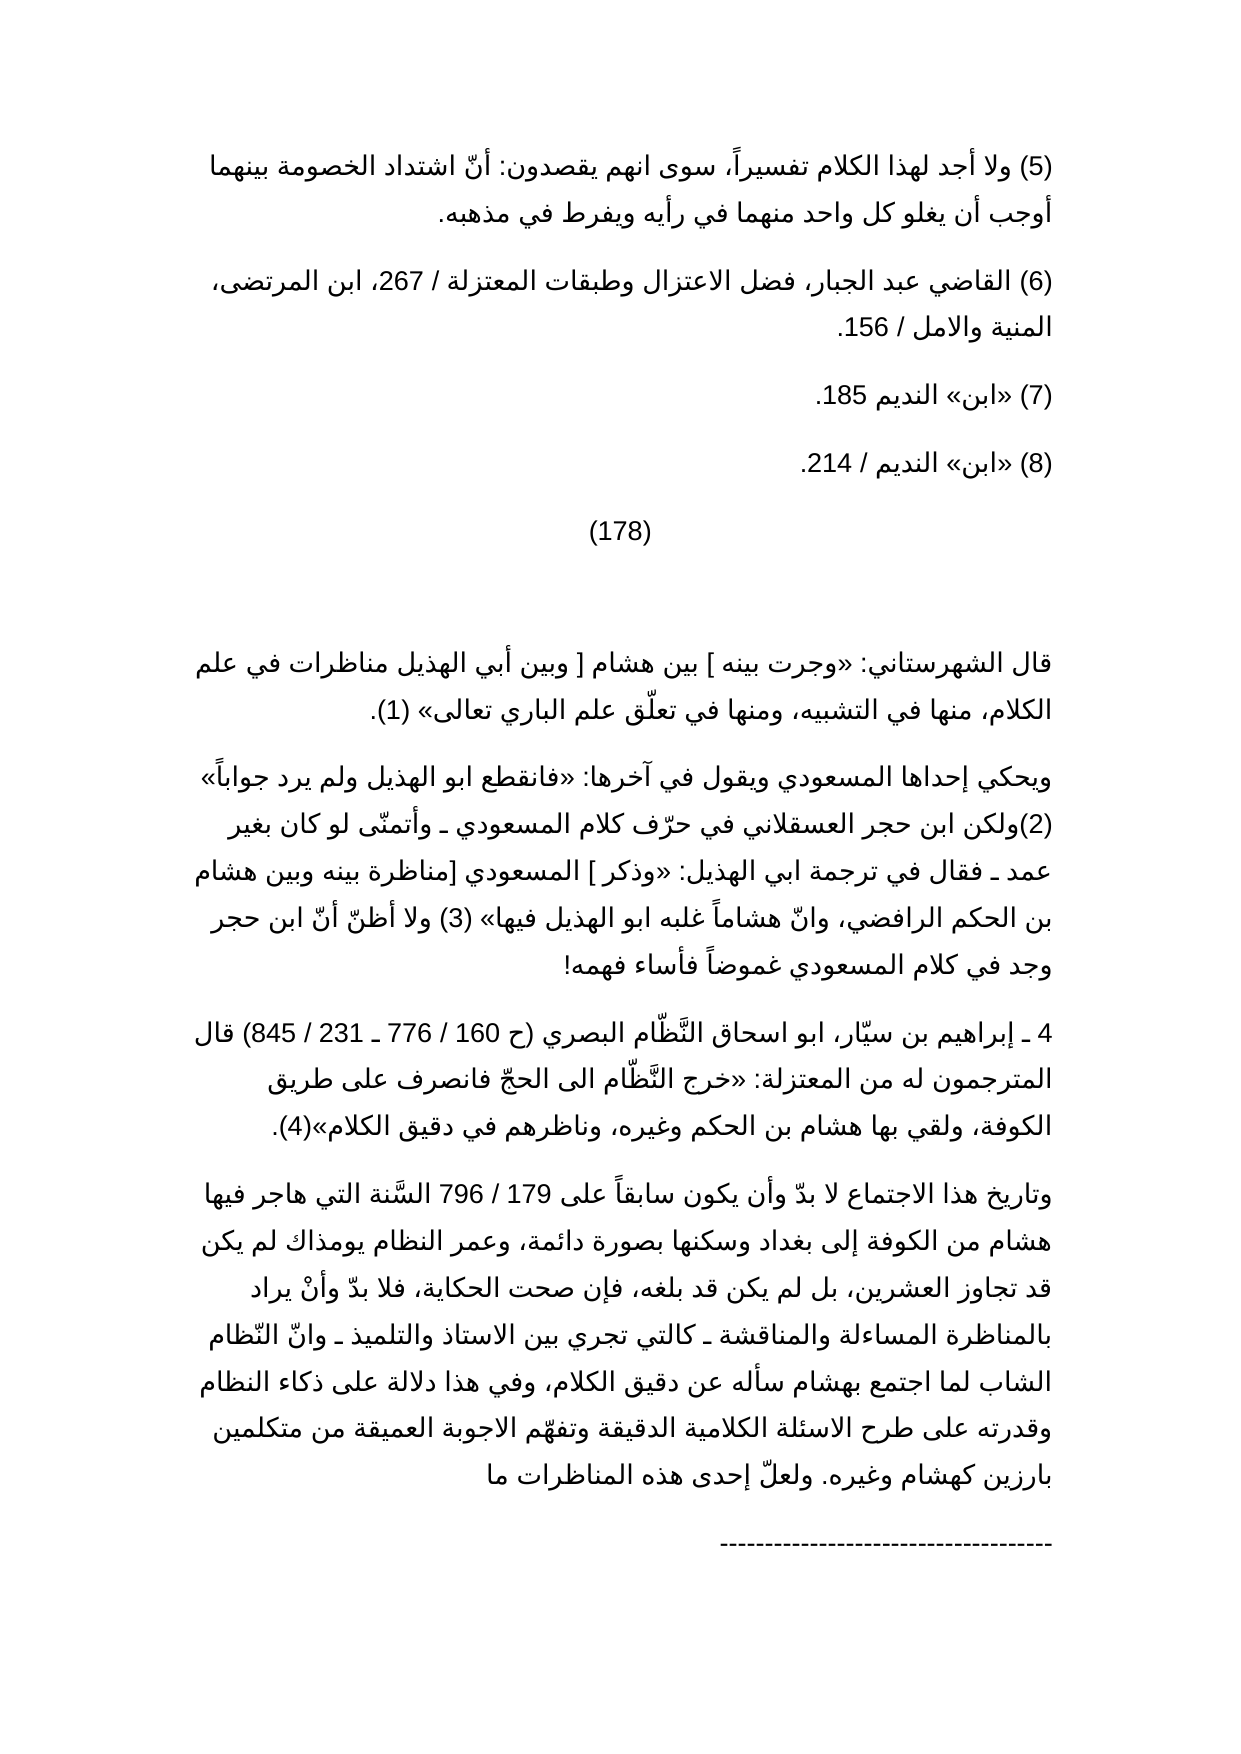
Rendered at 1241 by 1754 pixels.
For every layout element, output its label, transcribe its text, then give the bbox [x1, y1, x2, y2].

text قال الشهرستاني: «وجرت بينه ] بين هشام [ وبين أبي الهذيل مناظرات في علم الكلام، منها في التشبيه، ومنها في تعلّق علم الباري تعالى» (1). [187, 647, 1053, 725]
text ------------------------------------- [187, 1527, 1053, 1558]
text (5) ولا أجد لهذا الكلام تفسيراً، سوى انهم يقصدون: أنّ اشتداد الخصومة بينهما أوجب أن يغلو كل واحد منهما في رأيه ويفرط في مذهبه. [187, 150, 1053, 228]
text 4 ـ إبراهيم بن سيّار، ابو اسحاق النَّظّام البصري (ح 160 / 776 ـ 231 / 845) قال المترجمون له من المعتزلة: «خرج النَّظّام الى الحجّ فانصرف على طريق الكوفة، ولقي بها هشام بن الحكم وغيره، وناظرهم في دقيق الكلام»(4). [187, 1017, 1053, 1142]
text (178) [187, 514, 1053, 546]
text (6) القاضي عبد الجبار، فضل الاعتزال وطبقات المعتزلة / 267، ابن المرتضى، المنية والامل / 156. [187, 264, 1053, 343]
text وتاريخ هذا الاجتماع لا بدّ وأن يكون سابقاً على 179 / 796 السَّنة التي هاجر فيها هشام من الكوفة إلى بغداد وسكنها بصورة دائمة، وعمر النظام يومذاك لم يكن قد تجاوز العشرين، بل لم يكن قد بلغه، فإن صحت الحكاية، فلا بدّ وأنْ يراد بالمناظرة المساءلة والمناقشة ـ كالتي تجري بين الاستاذ والتلميذ ـ وانّ النّظام الشاب لما اجتمع بهشام سأله عن دقيق الكلام، وفي هذا دلالة على ذكاء النظام وقدرته على طرح الاسئلة الكلامية الدقيقة وتفهّم الاجوبة العميقة من متكلمين بارزين كهشام وغيره. ولعلّ إحدى هذه المناظرات ما [187, 1178, 1053, 1491]
text ويحكي إحداها المسعودي ويقول في آخرها: «فانقطع ابو الهذيل ولم يرد جواباً» (2)ولكن ابن حجر العسقلاني في حرّف كلام المسعودي ـ وأتمنّى لو كان بغير عمد ـ فقال في ترجمة ابي الهذيل: «وذكر ] المسعودي [مناظرة بينه وبين هشام بن الحكم الرافضي، وانّ هشاماً غلبه ابو الهذيل فيها» (3) ولا أظنّ أنّ ابن حجر وجد في كلام المسعودي غموضاً فأساء فهمه! [187, 761, 1053, 980]
text (8) «ابن» النديم / 214. [187, 447, 1053, 478]
text (7) «ابن» النديم 185. [187, 379, 1053, 410]
